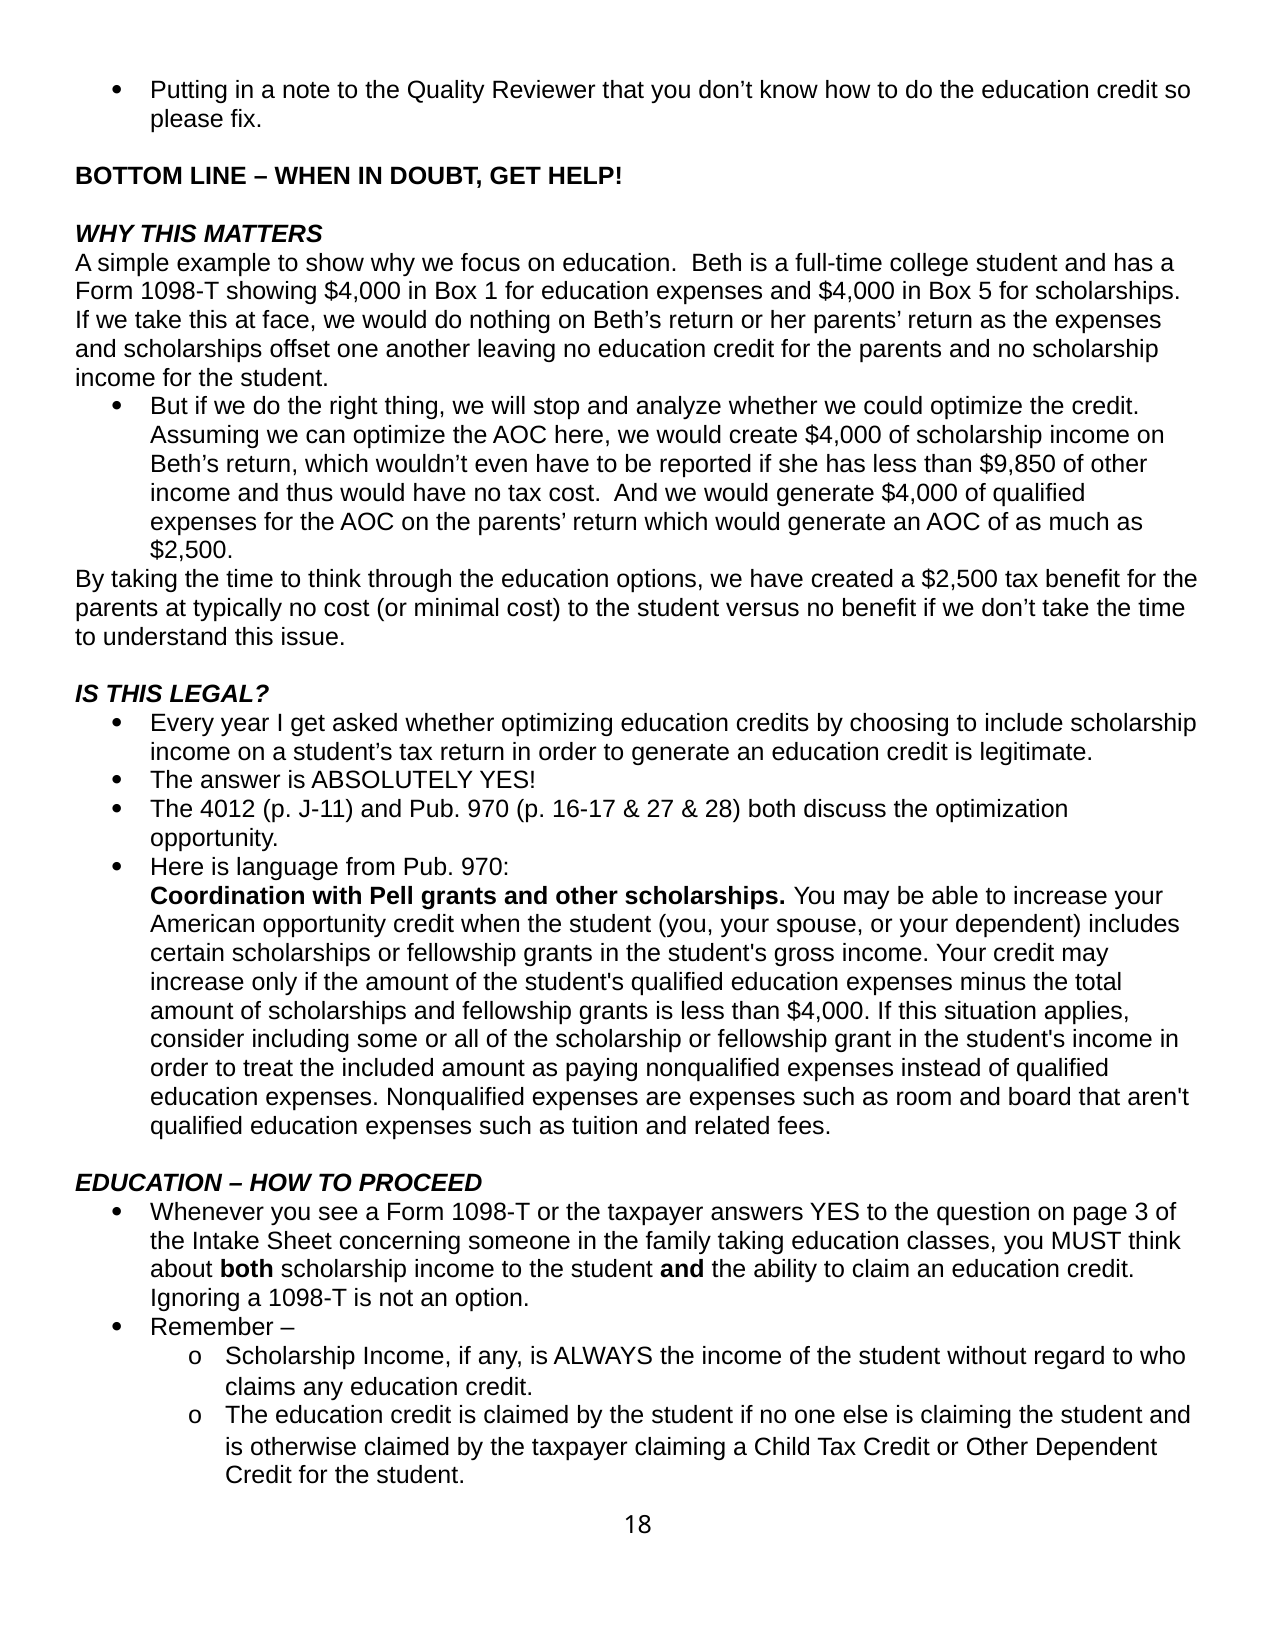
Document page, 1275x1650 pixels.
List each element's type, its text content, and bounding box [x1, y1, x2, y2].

list Here is language from Pub. 970: [112, 852, 1200, 881]
text WHY THIS MATTERS [75, 219, 1200, 248]
text If we take this at face, we would do nothing on Beth’s return or her parents’ return as the expenses and scholarships offset one another leaving no education credit for the parents and no scholarship income for the student. [75, 305, 1200, 391]
list Scholarship Income, if any, is ALWAYS the income of the student without regard to who claims any education credit. [187, 1341, 1200, 1401]
list Whenever you see a Form 1098-T or the taxpayer answers YES to the question on page 3 of the Intake Sheet concerning someone in the family taking education classes, you MUST think about both scholarship income to the student and the ability to claim an education credit. Ignoring a 1098-T is not an option. [112, 1197, 1200, 1312]
list The 4012 (p. J-11) and Pub. 970 (p. 16-17 & 27 & 28) both discuss the optimization opportunity. [112, 794, 1200, 852]
text Coordination with Pell grants and other scholarships. You may be able to increase your American opportunity credit when the student (you, your spouse, or your dependent) includes certain scholarships or fellowship grants in the student's gross income. Your credit may increase only if the amount of the student's qualified education expenses minus the total amount of scholarships and fellowship grants is less than $4,000. If this situation applies, consider including some or all of the scholarship or fellowship grant in the student's income in order to treat the included amount as paying nonqualified expenses instead of qualified education expenses. Nonqualified expenses are expenses such as room and board that aren't qualified education expenses such as tuition and related fees. [150, 881, 1200, 1139]
list Putting in a note to the Quality Reviewer that you don’t know how to do the education credit so please fix. [112, 75, 1200, 133]
text A simple example to show why we focus on education. Beth is a full-time college student and has a Form 1098-T showing $4,000 in Box 1 for education expenses and $4,000 in Box 5 for scholarships. [75, 248, 1200, 305]
text EDUCATION – HOW TO PROCEED [75, 1168, 1200, 1197]
list Remember – [112, 1312, 1200, 1341]
text IS THIS LEGAL? [75, 679, 1200, 708]
list The education credit is claimed by the student if no one else is claiming the student and is otherwise claimed by the taxpayer claiming a Child Tax Credit or Other Dependent Credit for the student. [187, 1401, 1200, 1489]
text BOTTOM LINE – WHEN IN DOUBT, GET HELP! [75, 161, 1200, 190]
list The answer is ABSOLUTELY YES! [112, 765, 1200, 794]
list But if we do the right thing, we will stop and analyze whether we could optimize the credit. Assuming we can optimize the AOC here, we would create $4,000 of scholarship income on Beth’s return, which wouldn’t even have to be reported if she has less than $9,850 of other income and thus would have no tax cost. And we would generate $4,000 of qualified expenses for the AOC on the parents’ return which would generate an AOC of as much as $2,500. [112, 391, 1200, 564]
text By taking the time to think through the education options, we have created a $2,500 tax benefit for the parents at typically no cost (or minimal cost) to the student versus no benefit if we don’t take the time to understand this issue. [75, 564, 1200, 650]
list Every year I get asked whether optimizing education credits by choosing to include scholarship income on a student’s tax return in order to generate an education credit is legitimate. [112, 708, 1200, 765]
